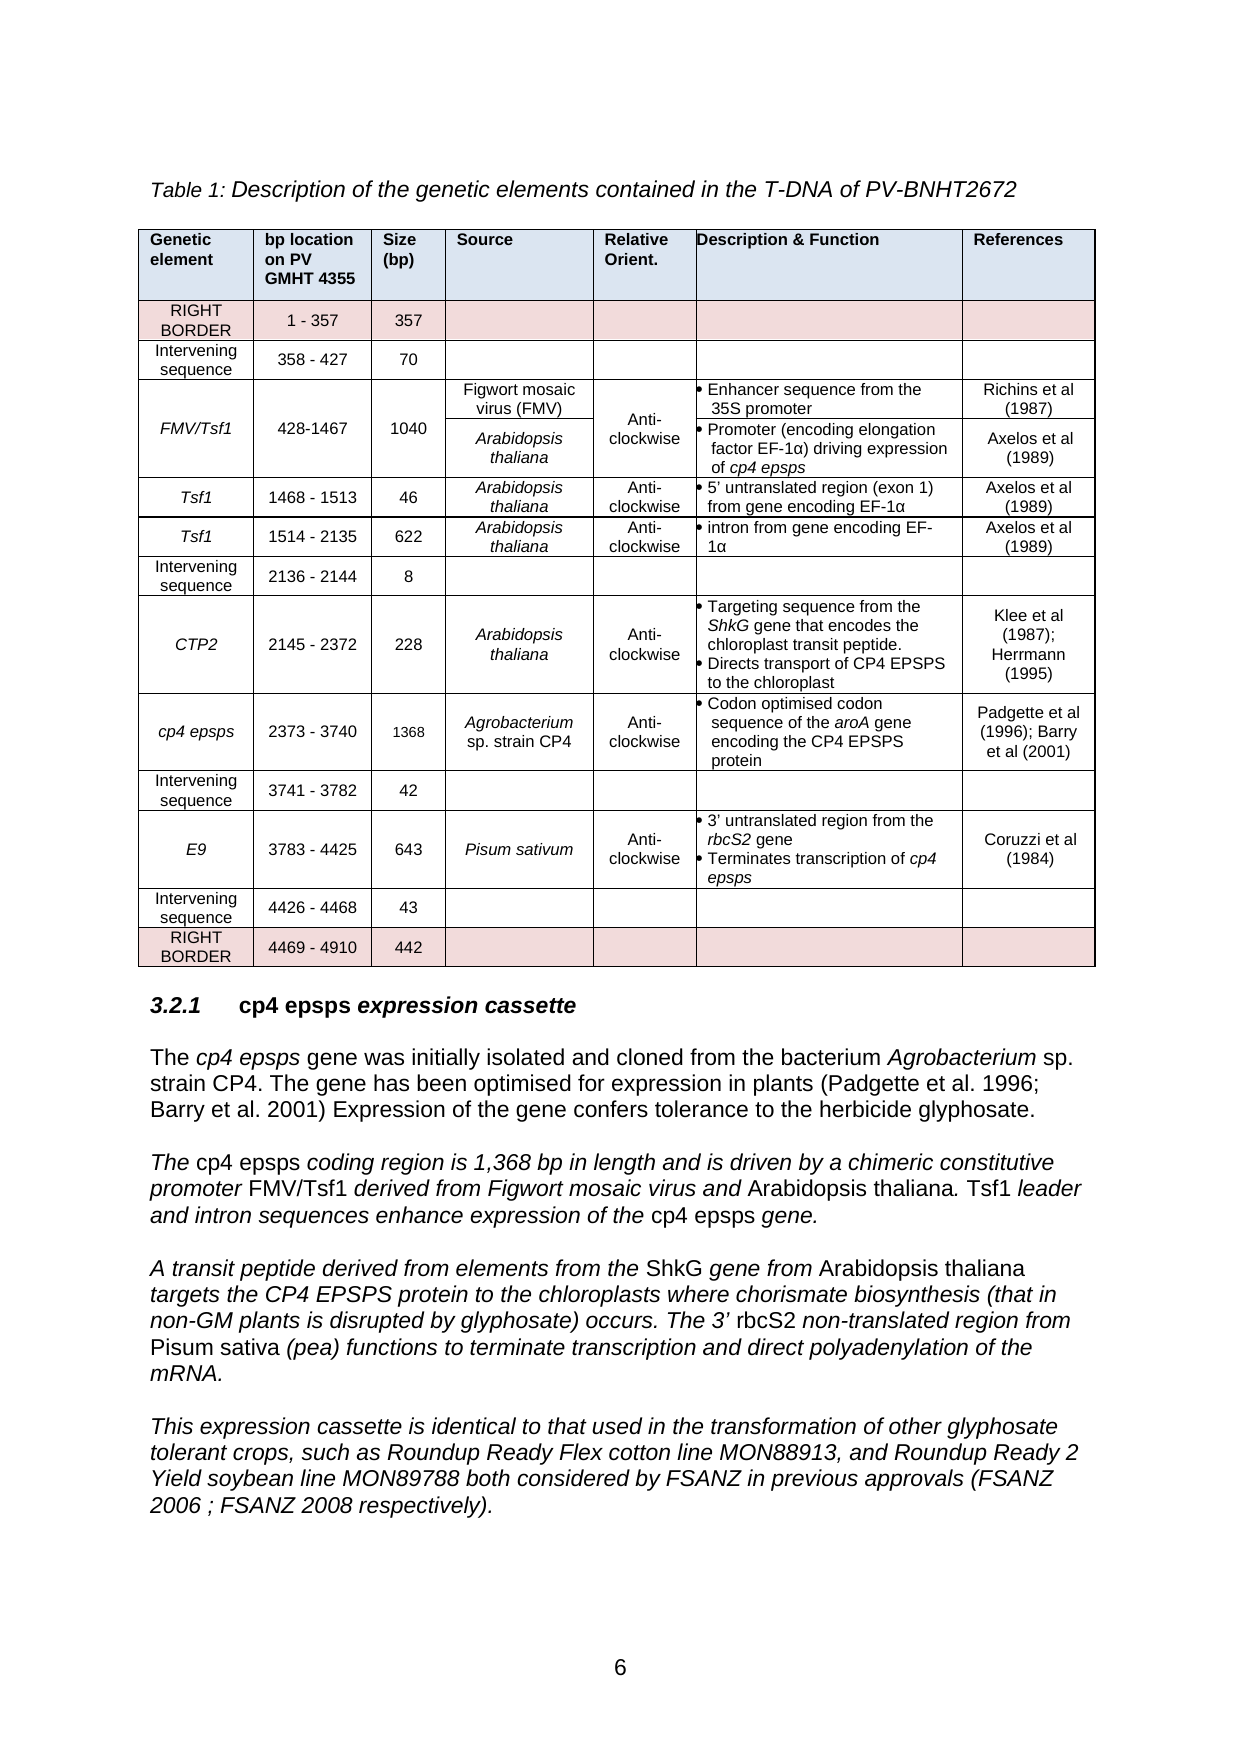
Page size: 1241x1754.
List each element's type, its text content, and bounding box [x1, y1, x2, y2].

text This expression cassette is identical to that used in the transformation of other glyphosate tolerant crops, such as Roundup Ready Flex cotton line MON88913, and Roundup Ready 2 Yield soybean line MON89788 both considered by FSANZ in previous approvals (FSANZ 2006 ; FSANZ 2008 respectively). [150, 1413, 1090, 1518]
table_cell 43 [372, 889, 445, 927]
table_cell [446, 557, 593, 595]
table_cell [963, 301, 1094, 339]
table_cell Klee et al (1987); Herrmann (1995) [963, 596, 1094, 692]
table_cell 1040 [372, 380, 445, 477]
table_cell Tsf1 [139, 518, 253, 556]
table_cell [594, 301, 696, 339]
table_cell 4469 - 4910 [254, 928, 371, 966]
table_cell Anti-clockwise [594, 811, 696, 887]
table_cell Intervening sequence [139, 771, 253, 809]
table_cell Pisum sativum [446, 811, 593, 887]
table_header bp location on PV GMHT 4355 [254, 230, 371, 300]
table_cell RIGHT BORDER [139, 928, 253, 966]
table_cell Anti-clockwise [594, 518, 696, 556]
text A transit peptide derived from elements from the ShkG gene from Arabidopsis thaliana targets the CP4 EPSPS protein to the chloroplasts where chorismate biosynthesis (that in non-GM plants is disrupted by glyphosate) occurs. The 3’ rbcS2 non-translated region from Pisum sativa (pea) functions to terminate transcription and direct polyadenylation of the mRNA. [150, 1254, 1090, 1386]
table_cell 2145 - 2372 [254, 596, 371, 692]
table_cell [446, 341, 593, 379]
table_cell [697, 301, 962, 339]
table_cell Arabidopsis thaliana [446, 596, 593, 692]
table_cell Arabidopsis thaliana [446, 518, 593, 556]
table_cell E9 [139, 811, 253, 887]
table_cell 42 [372, 771, 445, 809]
table_cell intron from gene encoding EF-1α [697, 518, 962, 556]
table_cell 1 - 357 [254, 301, 371, 339]
table_cell 1368 [372, 694, 445, 770]
table_cell Arabidopsis thaliana [446, 419, 593, 477]
table_cell 1468 - 1513 [254, 478, 371, 516]
table_cell [697, 557, 962, 595]
text Table 1: Description of the genetic elements contained in the T-DNA of PV-BNHT2672 [150, 176, 1090, 203]
table_cell Axelos et al (1989) [963, 478, 1094, 516]
table_header Relative Orient. [594, 230, 696, 300]
table_cell Enhancer sequence from the 35S promoter [697, 380, 962, 418]
table_cell 3’ untranslated region from the rbcS2 gene Terminates transcription of cp4 epsps [697, 811, 962, 887]
table_cell [697, 889, 962, 927]
table_cell Intervening sequence [139, 889, 253, 927]
table_cell [594, 771, 696, 809]
table_cell [963, 341, 1094, 379]
table_cell Richins et al (1987) [963, 380, 1094, 418]
table_cell 357 [372, 301, 445, 339]
table_cell 3741 - 3782 [254, 771, 371, 809]
table_cell [594, 557, 696, 595]
table_header Source [446, 230, 593, 300]
table_cell Anti-clockwise [594, 478, 696, 516]
table_cell FMV/Tsf1 [139, 380, 253, 477]
table_cell 5’ untranslated region (exon 1) from gene encoding EF-1α [697, 478, 962, 516]
table_cell Intervening sequence [139, 341, 253, 379]
table_cell Coruzzi et al (1984) [963, 811, 1094, 887]
table_cell [446, 301, 593, 339]
table_cell 3783 - 4425 [254, 811, 371, 887]
table_cell [594, 889, 696, 927]
table_cell 1514 - 2135 [254, 518, 371, 556]
table_cell cp4 epsps [139, 694, 253, 770]
table_cell [446, 771, 593, 809]
table_cell Figwort mosaic virus (FMV) [446, 380, 593, 418]
table_cell Codon optimised codon sequence of the aroA gene encoding the CP4 EPSPS protein [697, 694, 962, 770]
table_cell 46 [372, 478, 445, 516]
table_cell 428-1467 [254, 380, 371, 477]
table_cell Anti-clockwise [594, 694, 696, 770]
table_cell [697, 341, 962, 379]
table_cell Arabidopsis thaliana [446, 478, 593, 516]
table_cell [963, 889, 1094, 927]
table_header References [963, 230, 1094, 300]
table_cell 2373 - 3740 [254, 694, 371, 770]
table_cell 643 [372, 811, 445, 887]
table_cell 622 [372, 518, 445, 556]
table_cell Intervening sequence [139, 557, 253, 595]
table_cell [446, 928, 593, 966]
table_cell CTP2 [139, 596, 253, 692]
table_cell RIGHT BORDER [139, 301, 253, 339]
table_cell 4426 - 4468 [254, 889, 371, 927]
table_cell Anti-clockwise [594, 380, 696, 477]
table_cell [963, 771, 1094, 809]
table_cell Agrobacterium sp. strain CP4 [446, 694, 593, 770]
table_cell 228 [372, 596, 445, 692]
text The cp4 epsps gene was initially isolated and cloned from the bacterium Agrobacterium sp. strain CP4. The gene has been optimised for expression in plants (Padgette et al. 1996; Barry et al. 2001) Expression of the gene confers tolerance to the herbicide glyphosate. [150, 1044, 1090, 1123]
table_cell [963, 928, 1094, 966]
list cp4 epsps expression cassette [150, 992, 1090, 1019]
text The cp4 epsps coding region is 1,368 bp in length and is driven by a chimeric constitutive promoter FMV/Tsf1 derived from Figwort mosaic virus and Arabidopsis thaliana. Tsf1 leader and intron sequences enhance expression of the cp4 epsps gene. [150, 1149, 1090, 1228]
table_cell [446, 889, 593, 927]
table_cell [594, 341, 696, 379]
table_cell 442 [372, 928, 445, 966]
table_cell [963, 557, 1094, 595]
table_cell 70 [372, 341, 445, 379]
table_cell Axelos et al (1989) [963, 518, 1094, 556]
table_cell [594, 928, 696, 966]
table_header Description & Function [697, 230, 962, 300]
table_cell [697, 928, 962, 966]
table_header Genetic element [139, 230, 253, 300]
table_cell Targeting sequence from the ShkG gene that encodes the chloroplast transit peptide. Directs transport of CP4 EPSPS to the chloroplast [697, 596, 962, 692]
table_cell [697, 771, 962, 809]
table_cell 358 - 427 [254, 341, 371, 379]
table_cell Promoter (encoding elongation factor EF-1α) driving expression of cp4 epsps [697, 419, 962, 477]
table_cell Anti-clockwise [594, 596, 696, 692]
table_header Size (bp) [372, 230, 445, 300]
table_cell Tsf1 [139, 478, 253, 516]
table_cell 8 [372, 557, 445, 595]
table_cell Padgette et al (1996); Barry et al (2001) [963, 694, 1094, 770]
table_cell 2136 - 2144 [254, 557, 371, 595]
table_cell Axelos et al (1989) [963, 419, 1094, 477]
